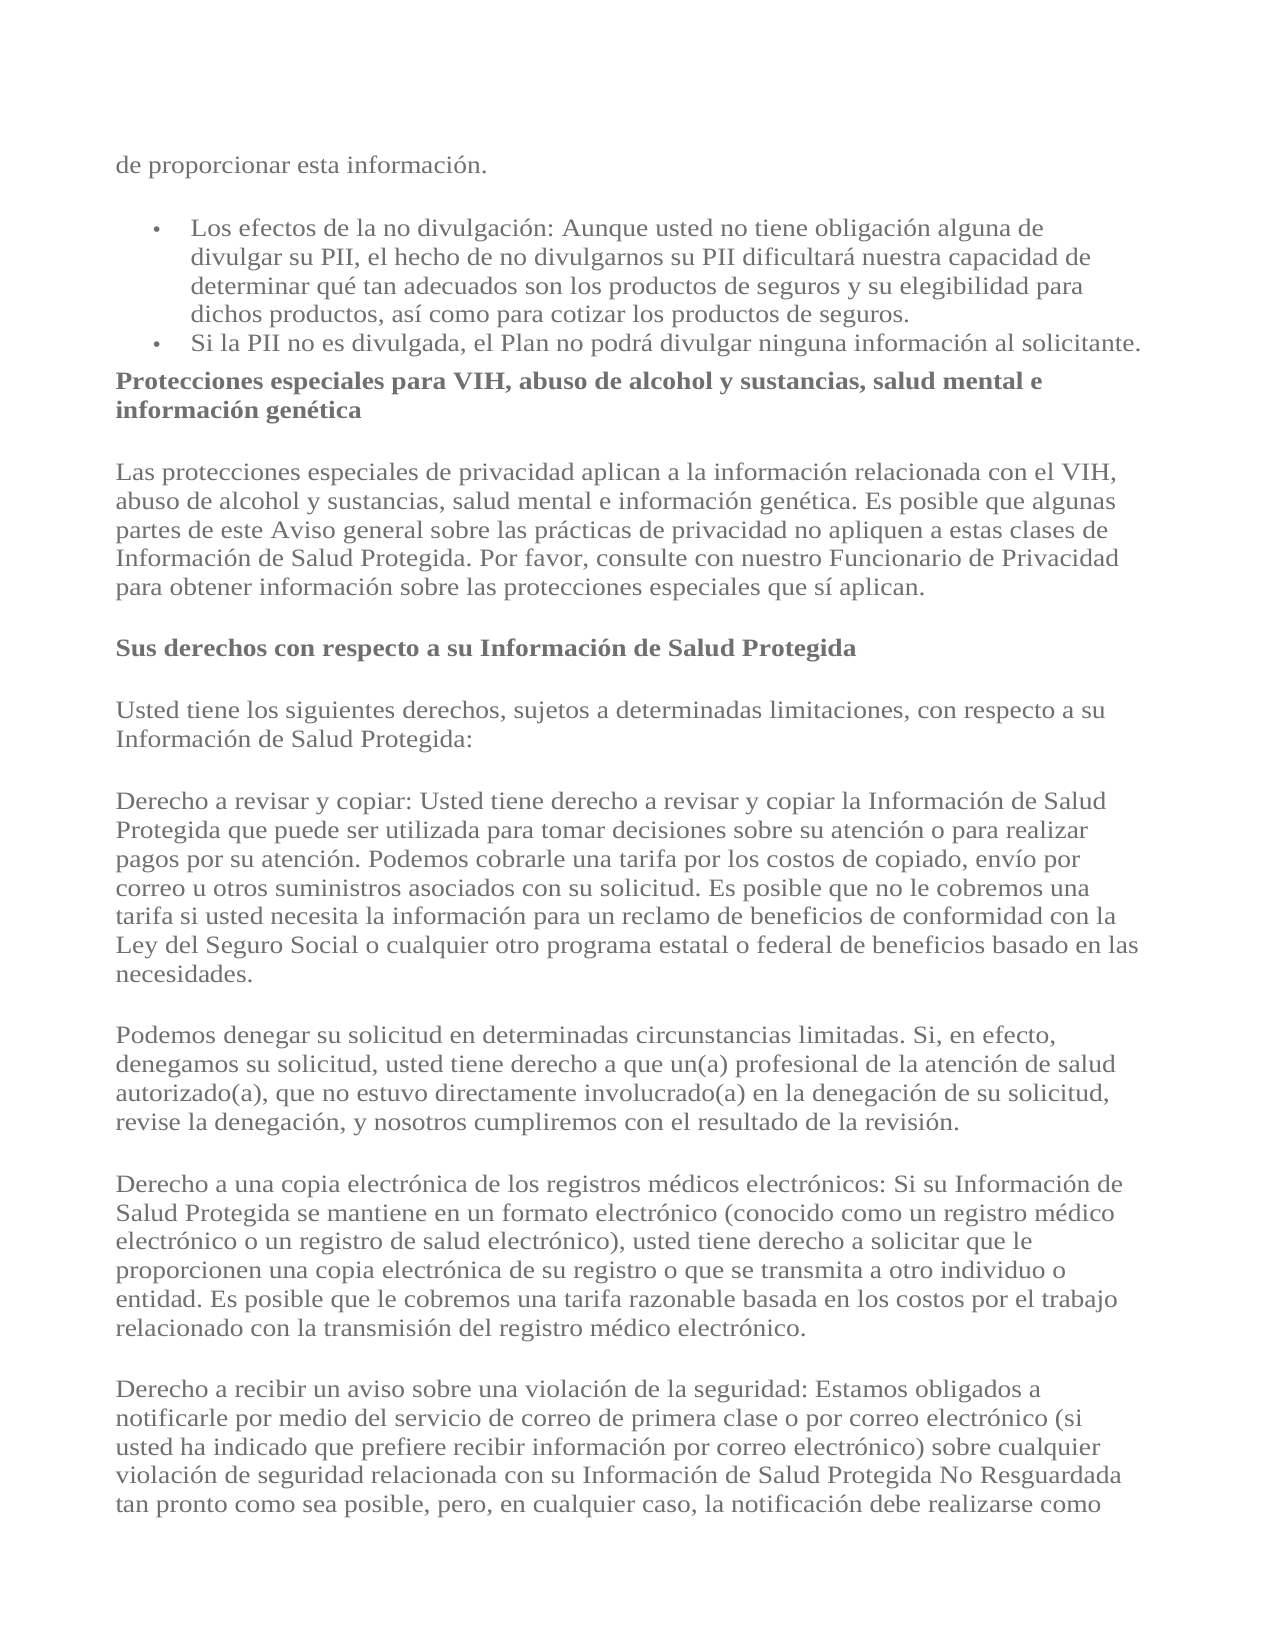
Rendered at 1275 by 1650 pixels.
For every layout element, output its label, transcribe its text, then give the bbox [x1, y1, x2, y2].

text Derecho a revisar y copiar: Usted tiene derecho a revisar y copiar la Información de Salud Protegida que puede ser utilizada para tomar decisiones sobre su atención o para realizar pagos por su atención. Podemos cobrarle una tarifa por los costos de copiado, envío por correo u otros suministros asociados con su solicitud. Es posible que no le cobremos una tarifa si usted necesita la información para un reclamo de beneficios de conformidad con la Ley del Seguro Social o cualquier otro programa estatal o federal de beneficios basado en las necesidades. [115, 786, 1155, 988]
text Derecho a una copia electrónica de los registros médicos electrónicos: Si su Información de Salud Protegida se mantiene en un formato electrónico (conocido como un registro médico electrónico o un registro de salud electrónico), usted tiene derecho a solicitar que le proporcionen una copia electrónica de su registro o que se transmita a otro individuo o entidad. Es posible que le cobremos una tarifa razonable basada en los costos por el trabajo relacionado con la transmisión del registro médico electrónico. [115, 1169, 1141, 1341]
text Podemos denegar su solicitud en determinadas circunstancias limitadas. Si, en efecto, denegamos su solicitud, usted tiene derecho a que un(a) profesional de la atención de salud autorizado(a), que no estuvo directamente involucrado(a) en la denegación de su solicitud, revise la denegación, y nosotros cumpliremos con el resultado de la revisión. [115, 1021, 1141, 1136]
list Si la PII no es divulgada, el Plan no podrá divulgar ninguna información al solicitante. [153, 328, 1170, 357]
subtitle Protecciones especiales para VIH, abuso de alcohol y sustancias, salud mental e información genética [115, 366, 1119, 424]
list Los efectos de la no divulgación: Aunque usted no tiene obligación alguna de divulgar su PII, el hecho de no divulgarnos su PII dificultará nuestra capacidad de determinar qué tan adecuados son los productos de seguros y su elegibilidad para dichos productos, así como para cotizar los productos de seguros. [153, 213, 1142, 328]
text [115, 150, 1159, 179]
subtitle Sus derechos con respecto a su Información de Salud Protegida [115, 633, 1170, 662]
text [115, 1374, 1138, 1518]
text Las protecciones especiales de privacidad aplican a la información relacionada con el VIH, abuso de alcohol y sustancias, salud mental e información genética. Es posible que algunas partes de este Aviso general sobre las prácticas de privacidad no apliquen a estas clases de Información de Salud Protegida. Por favor, consulte con nuestro Funcionario de Privacidad para obtener información sobre las protecciones especiales que sí aplican. [115, 457, 1152, 601]
text Usted tiene los siguientes derechos, sujetos a determinadas limitaciones, con respecto a su Información de Salud Protegida: [115, 696, 1141, 753]
